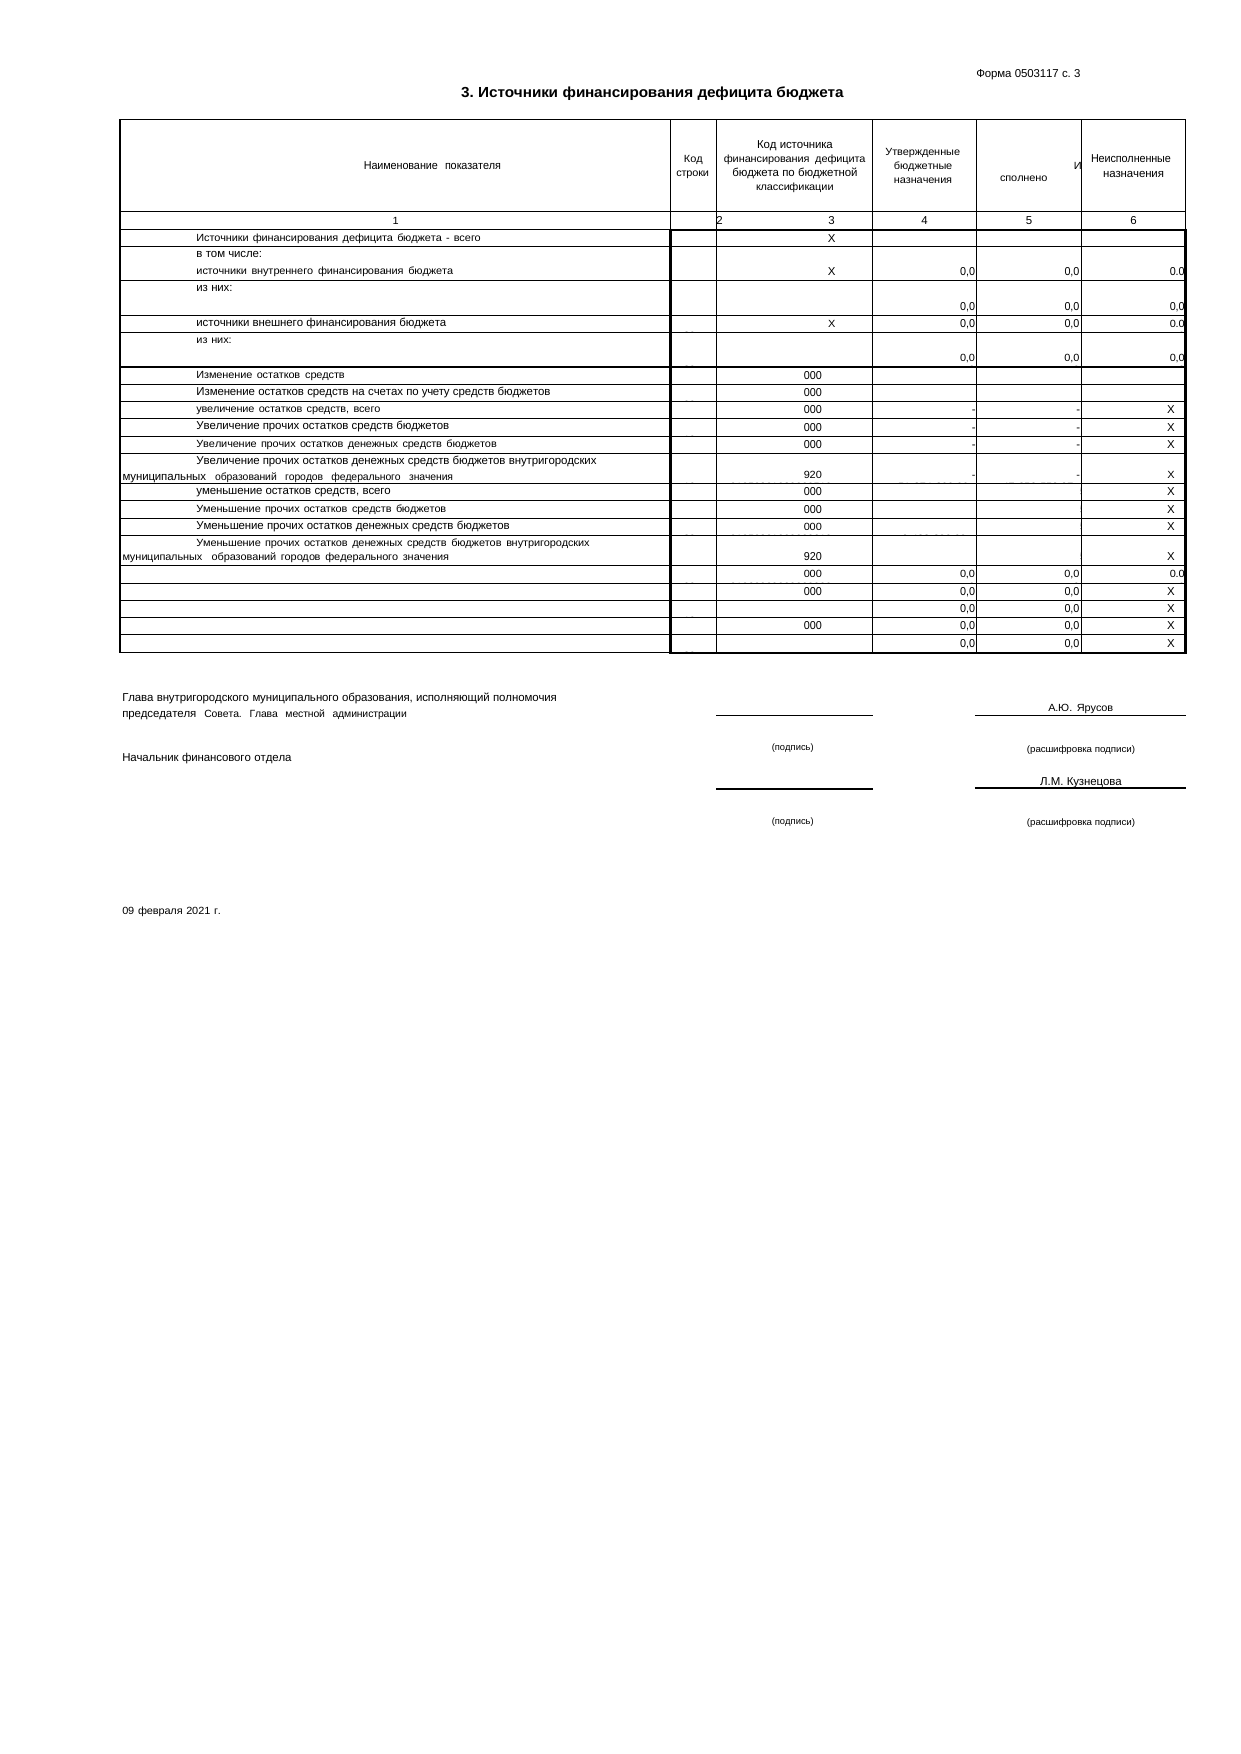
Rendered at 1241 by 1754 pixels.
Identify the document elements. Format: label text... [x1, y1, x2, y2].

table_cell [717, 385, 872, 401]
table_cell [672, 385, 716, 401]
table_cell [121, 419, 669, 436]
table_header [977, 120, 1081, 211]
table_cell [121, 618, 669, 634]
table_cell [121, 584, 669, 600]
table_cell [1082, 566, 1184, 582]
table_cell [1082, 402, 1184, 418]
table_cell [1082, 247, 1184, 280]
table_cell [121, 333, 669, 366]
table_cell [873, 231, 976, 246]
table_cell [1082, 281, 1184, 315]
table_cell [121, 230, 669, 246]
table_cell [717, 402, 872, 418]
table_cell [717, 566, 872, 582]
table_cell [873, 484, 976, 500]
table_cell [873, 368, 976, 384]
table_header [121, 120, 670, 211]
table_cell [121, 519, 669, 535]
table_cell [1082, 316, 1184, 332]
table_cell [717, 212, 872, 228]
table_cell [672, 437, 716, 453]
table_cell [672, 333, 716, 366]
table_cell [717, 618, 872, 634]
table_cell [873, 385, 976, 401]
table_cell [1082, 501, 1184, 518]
text 3. Источники финансирования дефицита бюджета [461, 83, 843, 100]
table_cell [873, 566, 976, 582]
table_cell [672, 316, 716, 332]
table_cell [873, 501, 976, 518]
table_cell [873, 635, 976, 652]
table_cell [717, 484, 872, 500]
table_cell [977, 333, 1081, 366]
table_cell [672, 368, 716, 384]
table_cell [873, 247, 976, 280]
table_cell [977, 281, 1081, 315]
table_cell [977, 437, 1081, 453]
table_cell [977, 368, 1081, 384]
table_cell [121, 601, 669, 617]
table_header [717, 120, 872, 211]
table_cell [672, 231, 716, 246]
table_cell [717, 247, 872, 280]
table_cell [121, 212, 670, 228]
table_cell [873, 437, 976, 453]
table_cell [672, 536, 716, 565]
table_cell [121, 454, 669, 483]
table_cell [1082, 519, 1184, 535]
text Л.М. Кузнецова [1011, 774, 1150, 787]
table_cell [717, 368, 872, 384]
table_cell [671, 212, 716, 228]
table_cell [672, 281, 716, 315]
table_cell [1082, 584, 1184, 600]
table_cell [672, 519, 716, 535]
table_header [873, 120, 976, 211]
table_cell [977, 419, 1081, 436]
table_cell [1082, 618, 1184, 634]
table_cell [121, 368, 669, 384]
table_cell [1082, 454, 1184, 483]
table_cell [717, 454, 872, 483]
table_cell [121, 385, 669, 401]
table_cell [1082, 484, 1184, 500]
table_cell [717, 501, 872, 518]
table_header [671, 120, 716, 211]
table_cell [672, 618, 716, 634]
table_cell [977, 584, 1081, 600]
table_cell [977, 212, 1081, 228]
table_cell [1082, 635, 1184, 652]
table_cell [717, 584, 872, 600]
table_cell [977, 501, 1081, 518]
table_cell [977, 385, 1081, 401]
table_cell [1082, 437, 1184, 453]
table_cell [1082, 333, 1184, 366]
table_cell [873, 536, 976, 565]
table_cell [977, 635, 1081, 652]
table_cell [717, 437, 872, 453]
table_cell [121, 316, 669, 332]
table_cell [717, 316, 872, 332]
text Форма 0503117 с. 3 [858, 67, 1198, 80]
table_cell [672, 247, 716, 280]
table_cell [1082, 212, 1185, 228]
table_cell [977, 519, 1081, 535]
text Глава внутригородского муниципального образования, исполняющий полномочия председателя Совета. Глава местной администрации [122, 691, 631, 719]
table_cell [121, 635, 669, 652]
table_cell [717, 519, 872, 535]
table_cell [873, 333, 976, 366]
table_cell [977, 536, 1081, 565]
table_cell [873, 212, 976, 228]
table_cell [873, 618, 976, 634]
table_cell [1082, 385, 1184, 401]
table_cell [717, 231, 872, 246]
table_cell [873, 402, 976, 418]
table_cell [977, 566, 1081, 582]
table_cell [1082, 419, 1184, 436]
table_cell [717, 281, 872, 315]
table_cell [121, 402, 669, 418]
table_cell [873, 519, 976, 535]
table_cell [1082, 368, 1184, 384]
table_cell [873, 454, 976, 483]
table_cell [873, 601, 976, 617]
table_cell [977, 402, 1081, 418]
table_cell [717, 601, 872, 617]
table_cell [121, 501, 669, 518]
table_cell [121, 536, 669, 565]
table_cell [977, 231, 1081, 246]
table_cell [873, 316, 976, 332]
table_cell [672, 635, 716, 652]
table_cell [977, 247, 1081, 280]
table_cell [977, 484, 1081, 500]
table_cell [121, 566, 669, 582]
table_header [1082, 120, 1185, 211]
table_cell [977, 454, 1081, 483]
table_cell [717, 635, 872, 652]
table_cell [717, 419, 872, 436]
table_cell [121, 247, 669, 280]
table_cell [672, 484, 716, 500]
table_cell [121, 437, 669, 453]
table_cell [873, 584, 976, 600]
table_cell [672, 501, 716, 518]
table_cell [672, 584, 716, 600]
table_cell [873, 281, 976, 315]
text Начальник финансового отдела [122, 751, 631, 764]
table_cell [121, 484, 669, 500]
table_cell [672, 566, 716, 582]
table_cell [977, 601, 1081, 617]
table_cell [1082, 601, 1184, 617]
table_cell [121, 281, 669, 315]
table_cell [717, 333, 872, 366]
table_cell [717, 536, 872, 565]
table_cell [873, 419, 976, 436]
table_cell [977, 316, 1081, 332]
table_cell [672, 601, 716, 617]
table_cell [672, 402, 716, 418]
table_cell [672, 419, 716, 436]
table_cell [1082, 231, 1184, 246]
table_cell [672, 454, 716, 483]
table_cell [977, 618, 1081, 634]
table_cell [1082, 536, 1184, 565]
